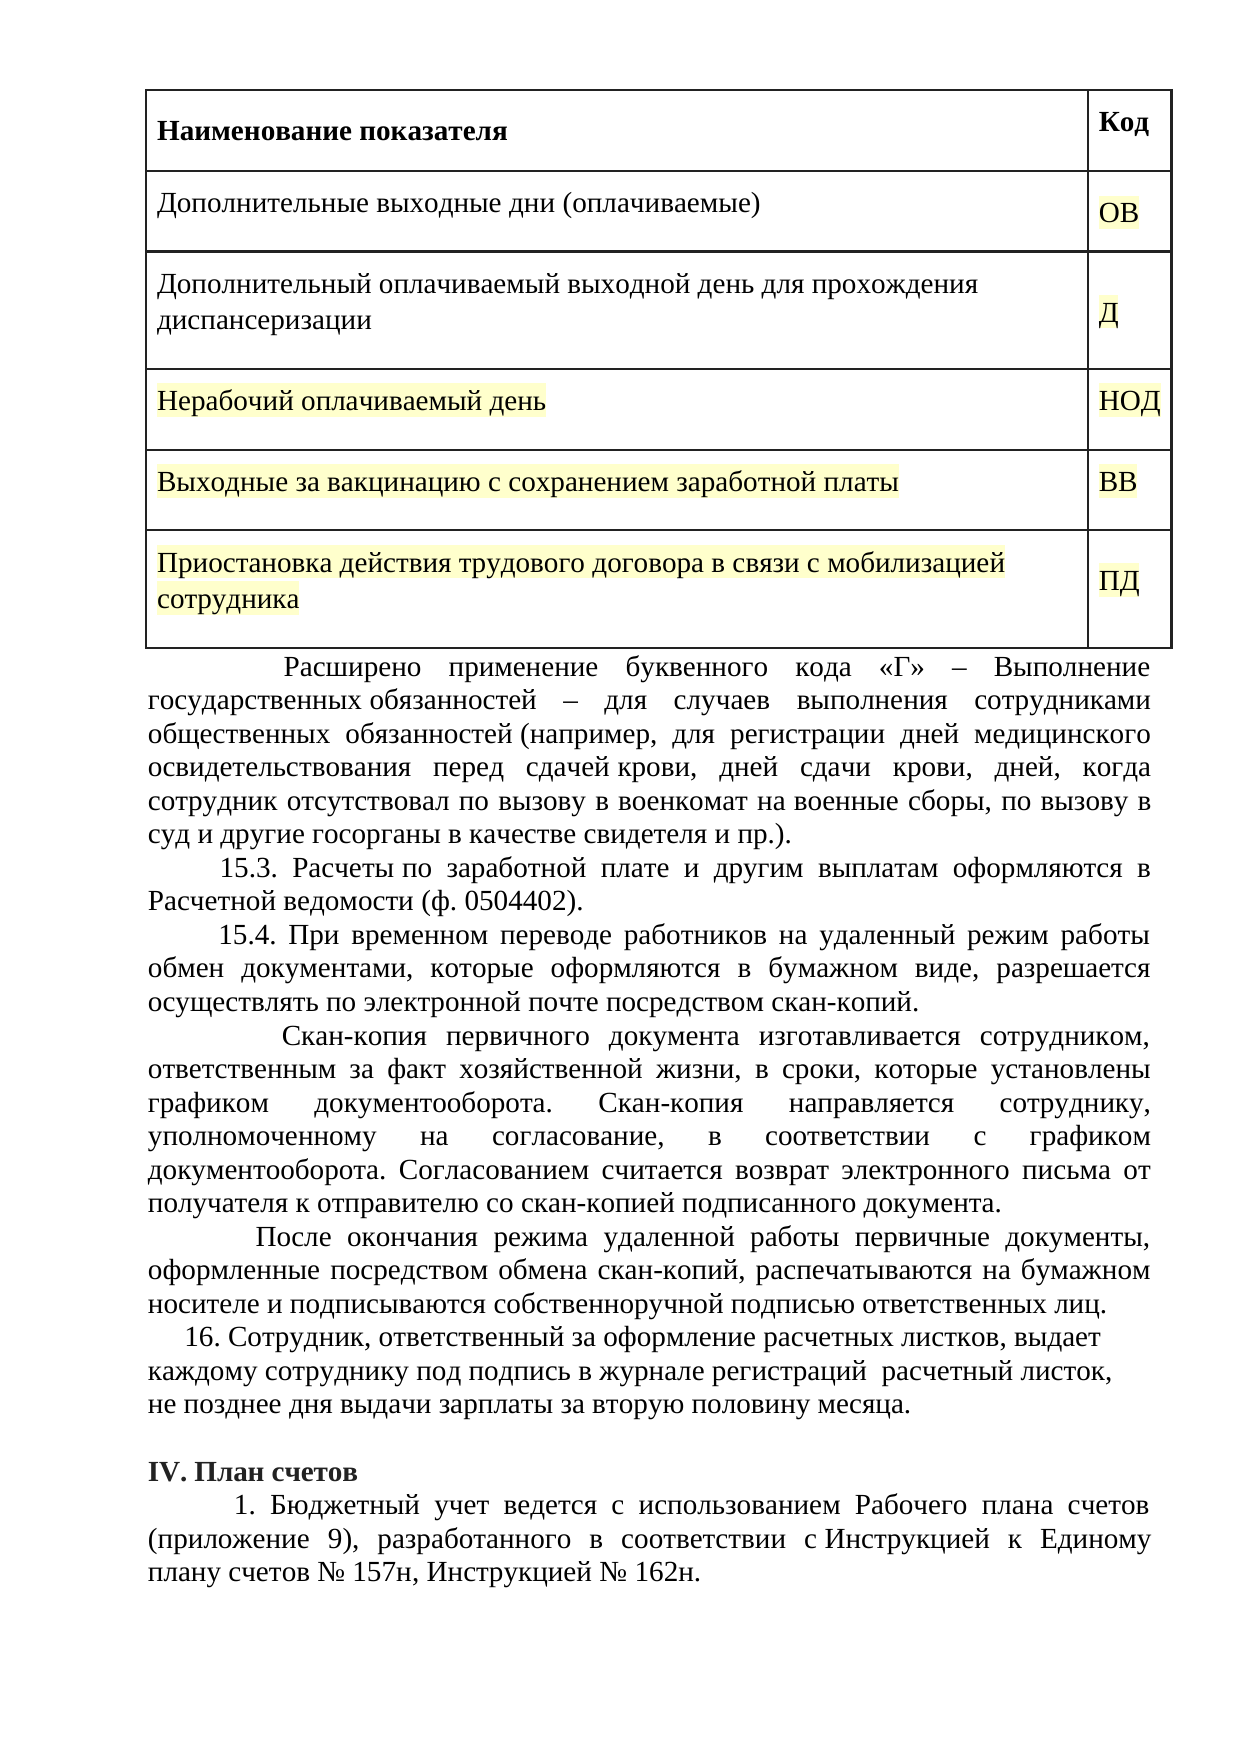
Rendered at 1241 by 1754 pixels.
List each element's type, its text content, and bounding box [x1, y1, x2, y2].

table_cell ВВ [1089, 451, 1170, 529]
table_cell Приостановка действия трудового договора в связи с мобилизацией сотрудника [147, 531, 1087, 647]
table_cell ПД [1089, 531, 1170, 647]
table_cell ОВ [1089, 172, 1170, 250]
text Расширено применение буквенного кода «Г» – Выполнение государственных обязанностей – для случаев выполнения сотрудниками общественных обязанностей (например, для регистрации дней медицинского освидетельствования перед сдачей крови, дней сдачи крови, дней, когда сотрудник отсутствовал по вызову в военкомат на военные сборы, по вызову в суд и другие госорганы в качестве свидетеля и пр.). [148, 649, 1152, 850]
text 15.3. Расчеты по заработной плате и другим выплатам оформляются в Расчетной ведомости (ф. 0504402). [148, 850, 1152, 917]
text Скан-копия первичного документа изготавливается сотрудником, ответственным за факт хозяйственной жизни, в сроки, которые установлены графиком документооборота. Скан-копия направляется сотруднику, уполномоченному на согласование, в соответствии с графиком документооборота. Согласованием считается возврат электронного письма от получателя к отправителю со скан-копией подписанного документа. [148, 1018, 1152, 1219]
text 15.4. При временном переводе работников на удаленный режим работы обмен документами, которые оформляются в бумажном виде, разрешается осуществлять по электронной почте посредством скан-копий. [148, 917, 1152, 1018]
text IV. План счетов [148, 1420, 1152, 1487]
table_cell Д [1089, 253, 1170, 368]
text 1. Бюджетный учет ведется с использованием Рабочего плана счетов (приложение 9), разработанного в соответствии с Инструкцией к Единому плану счетов № 157н, Инструкцией № 162н. [148, 1487, 1152, 1588]
table_cell Нерабочий оплачиваемый день [147, 370, 1087, 448]
table_header Наименование показателя [147, 91, 1087, 169]
text 16. Сотрудник, ответственный за оформление расчетных листков, выдает каждому сотруднику под подпись в журнале регистраций расчетный листок, не позднее дня выдачи зарплаты за вторую половину месяца. [148, 1319, 1152, 1420]
text После окончания режима удаленной работы первичные документы, оформленные посредством обмена скан-копий, распечатываются на бумажном носителе и подписываются собственноручной подписью ответственных лиц. [148, 1219, 1152, 1319]
table_cell Дополнительные выходные дни (оплачиваемые) [147, 172, 1087, 250]
table_cell Выходные за вакцинацию с сохранением заработной платы [147, 451, 1087, 529]
table_cell НОД [1089, 370, 1170, 448]
table_cell Дополнительный оплачиваемый выходной день для прохождения диспансеризации [147, 253, 1087, 368]
table_header Код [1089, 91, 1170, 169]
